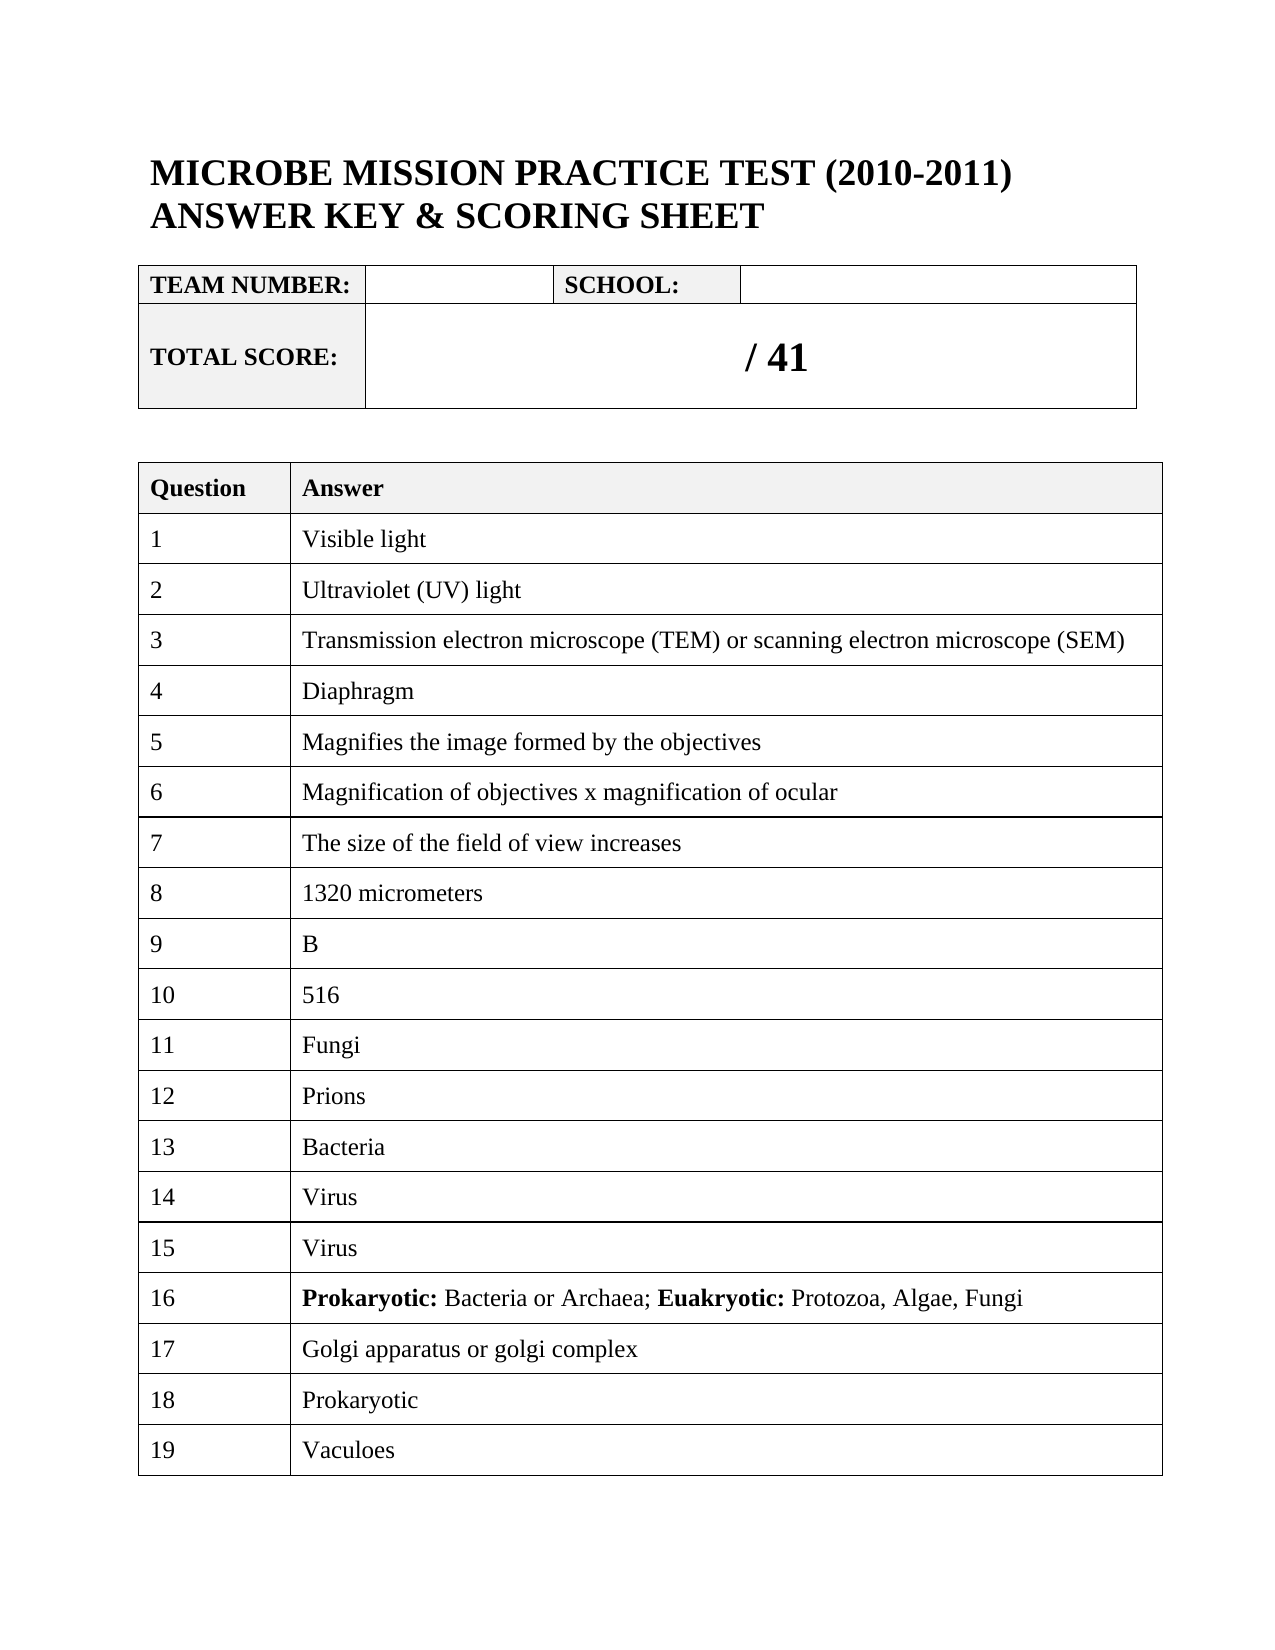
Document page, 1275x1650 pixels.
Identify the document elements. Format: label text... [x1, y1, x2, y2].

table_cell 13 [139, 1121, 290, 1171]
table_cell Prokaryotic: Bacteria or Archaea; Euakryotic: Protozoa, Algae, Fungi [291, 1273, 1162, 1323]
table_header Question [139, 463, 290, 513]
table_cell 3 [139, 615, 290, 664]
table_cell 8 [139, 868, 290, 918]
table_cell 19 [139, 1425, 290, 1474]
table_header SCHOOL: [554, 266, 740, 303]
table_cell Bacteria [291, 1121, 1162, 1171]
table_cell Visible light [291, 514, 1162, 563]
table_cell 7 [139, 818, 290, 867]
table_cell 1 [139, 514, 290, 563]
table_cell / 41 [366, 304, 1136, 408]
table_cell 16 [139, 1273, 290, 1323]
table_cell 14 [139, 1172, 290, 1221]
table_header TEAM NUMBER: [139, 266, 365, 303]
table_header Answer [291, 463, 1162, 513]
table_cell 4 [139, 666, 290, 715]
table_cell 11 [139, 1020, 290, 1069]
table_cell Virus [291, 1223, 1162, 1272]
table_cell Diaphragm [291, 666, 1162, 715]
table_cell Ultraviolet (UV) light [291, 564, 1162, 614]
table_cell Prokaryotic [291, 1374, 1162, 1424]
table_cell Golgi apparatus or golgi complex [291, 1324, 1162, 1373]
table_cell The size of the field of view increases [291, 818, 1162, 867]
text ANSWER KEY & SCORING SHEET [150, 193, 1125, 236]
table_cell B [291, 919, 1162, 968]
table_cell 1320 micrometers [291, 868, 1162, 918]
table_cell 17 [139, 1324, 290, 1373]
table_cell 5 [139, 716, 290, 766]
table_cell 6 [139, 767, 290, 816]
table_cell 2 [139, 564, 290, 614]
table_cell 12 [139, 1071, 290, 1120]
table_cell Magnification of objectives x magnification of ocular [291, 767, 1162, 816]
table_cell TOTAL SCORE: [139, 304, 365, 408]
table_cell Fungi [291, 1020, 1162, 1069]
table_header [366, 266, 553, 303]
table_cell Magnifies the image formed by the objectives [291, 716, 1162, 766]
table_header [741, 266, 1136, 303]
table_cell Prions [291, 1071, 1162, 1120]
table_cell 10 [139, 969, 290, 1019]
table_cell 15 [139, 1223, 290, 1272]
table_cell 9 [139, 919, 290, 968]
table_cell Virus [291, 1172, 1162, 1221]
table_cell Vaculoes [291, 1425, 1162, 1474]
table_cell 18 [139, 1374, 290, 1424]
table_cell Transmission electron microscope (TEM) or scanning electron microscope (SEM) [291, 615, 1162, 664]
text MICROBE MISSION PRACTICE TEST (2010-2011) [150, 150, 1125, 193]
table_cell 516 [291, 969, 1162, 1019]
